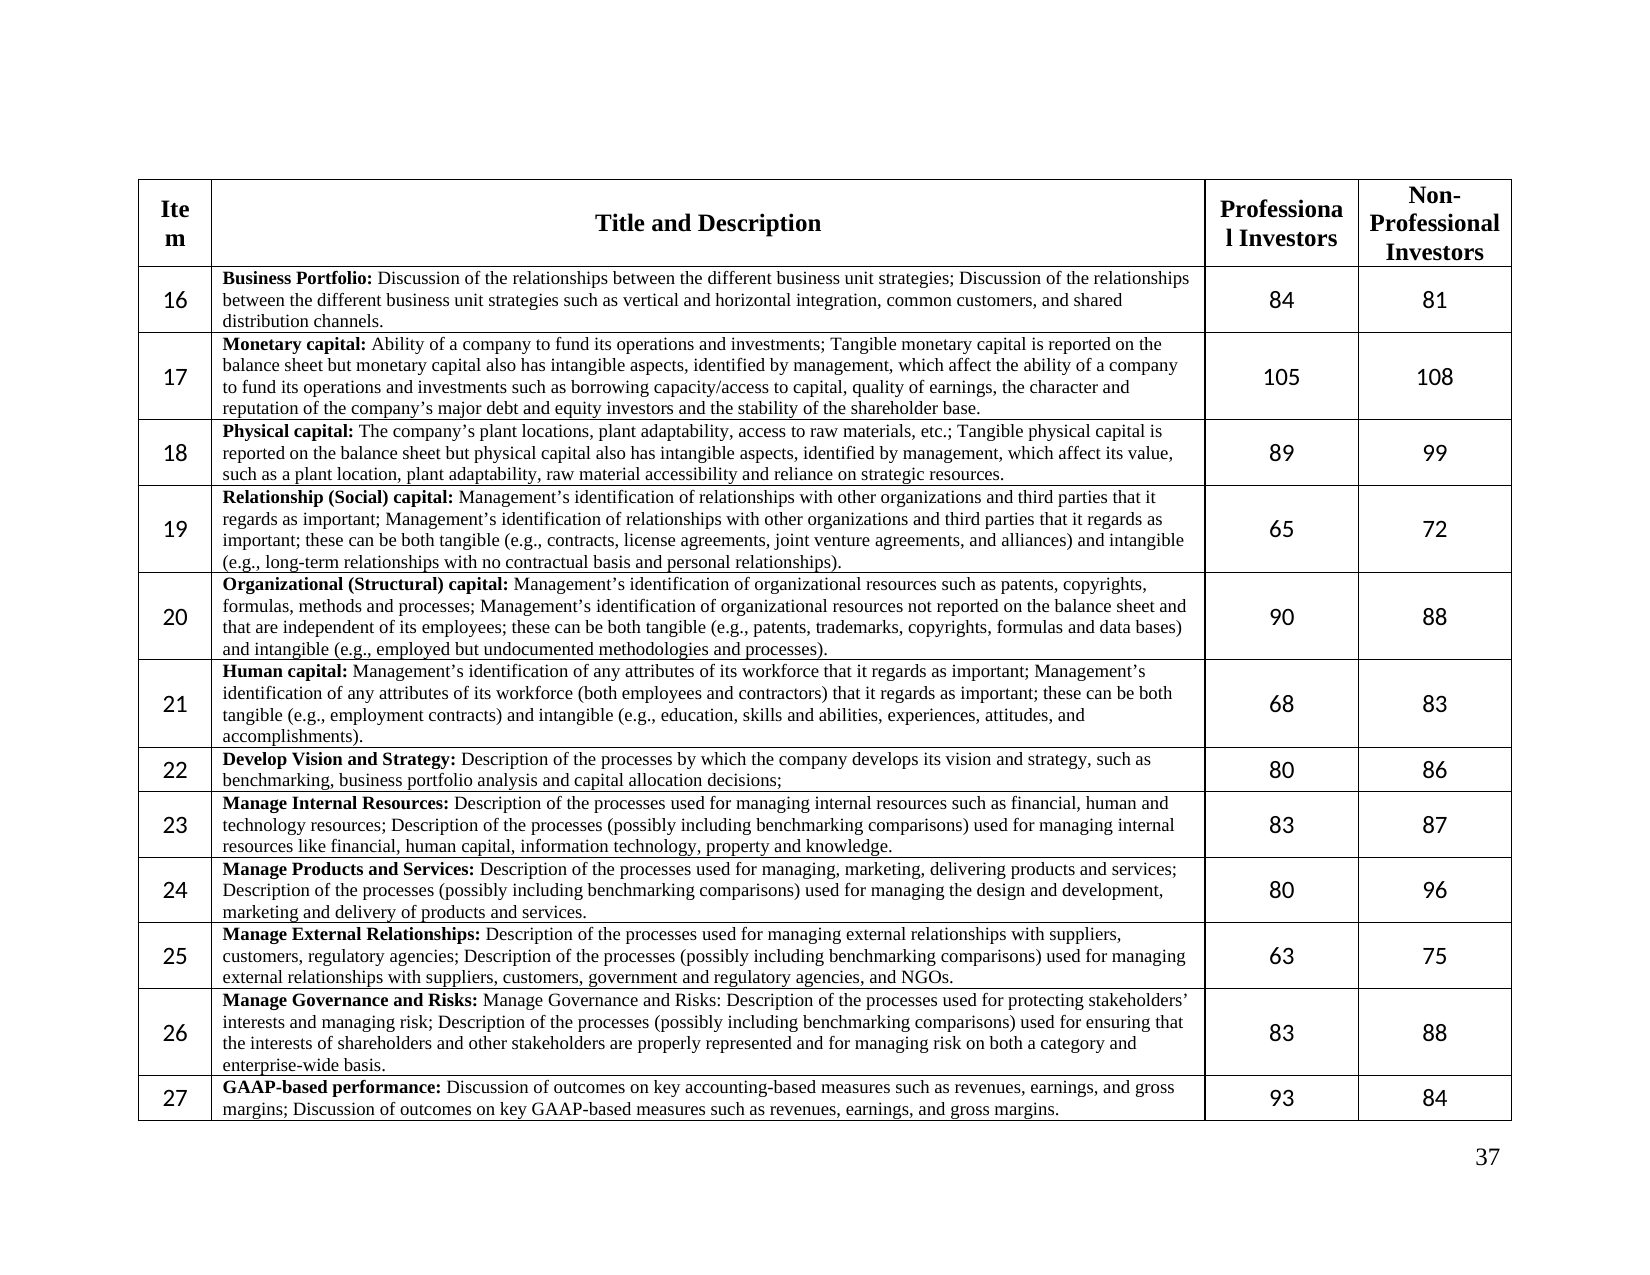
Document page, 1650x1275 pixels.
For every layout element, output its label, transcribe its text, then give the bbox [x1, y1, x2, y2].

table_cell 99 [1359, 420, 1511, 485]
table_cell 24 [139, 858, 211, 922]
table_cell 22 [139, 748, 211, 791]
table_cell 17 [139, 333, 211, 419]
table_cell 87 [1359, 792, 1511, 857]
table_cell Manage Internal Resources: Description of the processes used for managing internal resources such as financial, human and technology resources; Description of the processes (possibly including benchmarking comparisons) used for managing internal resources like financial, human capital, information technology, property and knowledge. [212, 792, 1204, 857]
table_cell 63 [1206, 923, 1358, 988]
table_cell 88 [1359, 989, 1511, 1075]
table_cell 96 [1359, 858, 1511, 922]
table_cell 105 [1206, 333, 1358, 419]
table_cell Human capital: Management’s identification of any attributes of its workforce that it regards as important; Management’s identification of any attributes of its workforce (both employees and contractors) that it regards as important; these can be both tangible (e.g., employment contracts) and intangible (e.g., education, skills and abilities, experiences, attitudes, and accomplishments). [212, 660, 1204, 747]
table_cell 81 [1359, 267, 1511, 332]
table_cell 86 [1359, 748, 1511, 791]
table_header Item [139, 180, 211, 266]
table_cell Manage External Relationships: Description of the processes used for managing external relationships with suppliers, customers, regulatory agencies; Description of the processes (possibly including benchmarking comparisons) used for managing external relationships with suppliers, customers, government and regulatory agencies, and NGOs. [212, 923, 1204, 988]
table_cell 16 [139, 267, 211, 332]
table_cell 65 [1206, 486, 1358, 572]
table_cell Physical capital: The company’s plant locations, plant adaptability, access to raw materials, etc.; Tangible physical capital is reported on the balance sheet but physical capital also has intangible aspects, identified by management, which affect its value, such as a plant location, plant adaptability, raw material accessibility and reliance on strategic resources. [212, 420, 1204, 485]
table_cell 80 [1206, 858, 1358, 922]
table_cell 84 [1359, 1076, 1511, 1119]
table_cell 20 [139, 573, 211, 659]
table_cell 108 [1359, 333, 1511, 419]
table_cell 26 [139, 989, 211, 1075]
table_cell Business Portfolio: Discussion of the relationships between the different business unit strategies; Discussion of the relationships between the different business unit strategies such as vertical and horizontal integration, common customers, and shared distribution channels. [212, 267, 1204, 332]
table_cell 18 [139, 420, 211, 485]
table_cell 19 [139, 486, 211, 572]
table_cell 83 [1359, 660, 1511, 747]
table_cell 88 [1359, 573, 1511, 659]
table_cell 90 [1206, 573, 1358, 659]
table_cell 25 [139, 923, 211, 988]
table_header Non-Professional Investors [1359, 180, 1511, 266]
table_cell 83 [1206, 792, 1358, 857]
table_cell Relationship (Social) capital: Management’s identification of relationships with other organizations and third parties that it regards as important; Management’s identification of relationships with other organizations and third parties that it regards as important; these can be both tangible (e.g., contracts, license agreements, joint venture agreements, and alliances) and intangible (e.g., long-term relationships with no contractual basis and personal relationships). [212, 486, 1204, 572]
table_cell 27 [139, 1076, 211, 1119]
table_cell 89 [1206, 420, 1358, 485]
table_cell 21 [139, 660, 211, 747]
table_cell Manage Governance and Risks: Manage Governance and Risks: Description of the processes used for protecting stakeholders’ interests and managing risk; Description of the processes (possibly including benchmarking comparisons) used for ensuring that the interests of shareholders and other stakeholders are properly represented and for managing risk on both a category and enterprise-wide basis. [212, 989, 1204, 1075]
table_cell 23 [139, 792, 211, 857]
table_cell 84 [1206, 267, 1358, 332]
table_cell 68 [1206, 660, 1358, 747]
table_cell Monetary capital: Ability of a company to fund its operations and investments; Tangible monetary capital is reported on the balance sheet but monetary capital also has intangible aspects, identified by management, which affect the ability of a company to fund its operations and investments such as borrowing capacity/access to capital, quality of earnings, the character and reputation of the company’s major debt and equity investors and the stability of the shareholder base. [212, 333, 1204, 419]
table_cell Manage Products and Services: Description of the processes used for managing, marketing, delivering products and services; Description of the processes (possibly including benchmarking comparisons) used for managing the design and development, marketing and delivery of products and services. [212, 858, 1204, 922]
table_cell GAAP-based performance: Discussion of outcomes on key accounting-based measures such as revenues, earnings, and gross margins; Discussion of outcomes on key GAAP-based measures such as revenues, earnings, and gross margins. [212, 1076, 1204, 1119]
table_cell 72 [1359, 486, 1511, 572]
table_cell 80 [1206, 748, 1358, 791]
table_header Professional Investors [1206, 180, 1358, 266]
table_cell 75 [1359, 923, 1511, 988]
table_cell Organizational (Structural) capital: Management’s identification of organizational resources such as patents, copyrights, formulas, methods and processes; Management’s identification of organizational resources not reported on the balance sheet and that are independent of its employees; these can be both tangible (e.g., patents, trademarks, copyrights, formulas and data bases) and intangible (e.g., employed but undocumented methodologies and processes). [212, 573, 1204, 659]
table_cell 93 [1206, 1076, 1358, 1119]
table_header Title and Description [212, 180, 1204, 266]
table_cell 83 [1206, 989, 1358, 1075]
table_cell Develop Vision and Strategy: Description of the processes by which the company develops its vision and strategy, such as benchmarking, business portfolio analysis and capital allocation decisions; [212, 748, 1204, 791]
